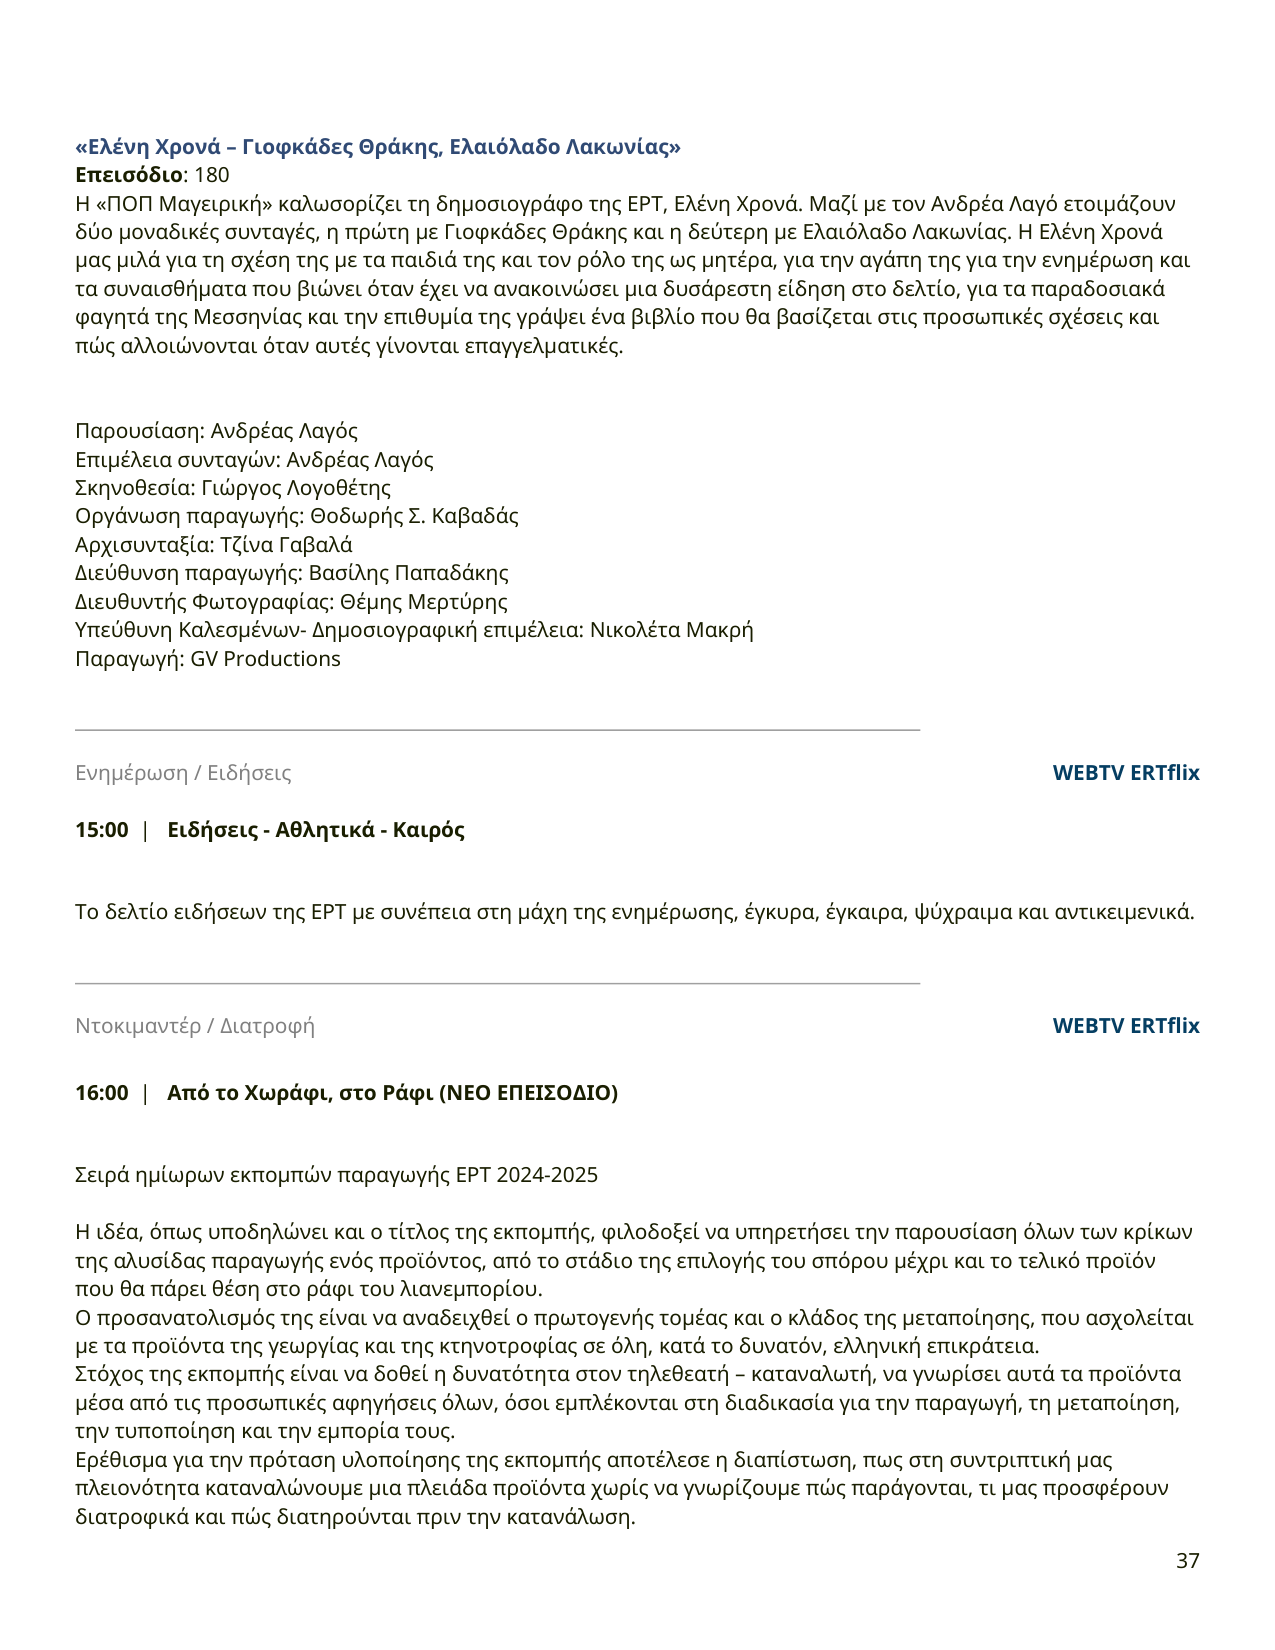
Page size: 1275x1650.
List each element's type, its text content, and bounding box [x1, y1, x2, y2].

table_header WEBTV ERTflix [638, 758, 1200, 787]
text Το δελτίο ειδήσεων της ΕΡΤ με συνέπεια στη μάχη της ενημέρωσης, έγκυρα, έγκαιρα, ψύχραιμα και αντικειμενικά. [75, 897, 1200, 926]
table_header WEBTV ERTflix [638, 1012, 1200, 1040]
text «Ελένη Χρονά – Γιοφκάδες Θράκης, Ελαιόλαδο Λακωνίας» Eπεισόδιο: 180 [75, 75, 1200, 189]
text Σειρά ημίωρων εκπομπών παραγωγής ΕΡΤ 2024-2025 Η ιδέα, όπως υποδηλώνει και ο τίτλος της εκπομπής, φιλοδοξεί να υπηρετήσει την παρουσίαση όλων των κρίκων της αλυσίδας παραγωγής ενός προϊόντος, από το στάδιο της επιλογής του σπόρου μέχρι και το τελικό προϊόν που θα πάρει θέση στο ράφι του λιανεμπορίου. Ο προσανατολισμός της είναι να αναδειχθεί ο πρωτογενής τομέας και ο κλάδος της μεταποίησης, που ασχολείται με τα προϊόντα της γεωργίας και της κτηνοτροφίας σε όλη, κατά το δυνατόν, ελληνική επικράτεια. Στόχος της εκπομπής είναι να δοθεί η δυνατότητα στον τηλεθεατή – καταναλωτή, να γνωρίσει αυτά τα προϊόντα μέσα από τις προσωπικές αφηγήσεις όλων, όσοι εμπλέκονται στη διαδικασία για την παραγωγή, τη μεταποίηση, την τυποποίηση και την εμπορία τους. Ερέθισμα για την πρόταση υλοποίησης της εκπομπής αποτέλεσε η διαπίστωση, πως στη συντριπτική μας πλειονότητα καταναλώνουμε μια πλειάδα προϊόντα χωρίς να γνωρίζουμε πώς παράγονται, τι μας προσφέρουν διατροφικά και πώς διατηρούνται πριν την κατανάλωση. [75, 1161, 1200, 1530]
text Παρουσίαση: Ανδρέας Λαγός Επιμέλεια συνταγών: Ανδρέας Λαγός Σκηνοθεσία: Γιώργος Λογοθέτης Οργάνωση παραγωγής: Θοδωρής Σ. Καβαδάς Αρχισυνταξία: Tζίνα Γαβαλά Διεύθυνση παραγωγής: Βασίλης Παπαδάκης Διευθυντής Φωτογραφίας: Θέμης Μερτύρης Υπεύθυνη Καλεσμένων- Δημοσιογραφική επιμέλεια: Νικολέτα Μακρή Παραγωγή: GV Productions [75, 359, 1200, 729]
table_header Ενημέρωση / Ειδήσεις [75, 758, 637, 787]
table_header Ντοκιμαντέρ / Διατροφή [75, 1012, 637, 1040]
text 15:00 | Ειδήσεις - Αθλητικά - Καιρός [75, 787, 1200, 872]
text Η «ΠΟΠ Μαγειρική» καλωσορίζει τη δημοσιογράφο της ΕΡΤ, Ελένη Χρονά. Μαζί με τον Ανδρέα Λαγό ετοιμάζουν δύο μοναδικές συνταγές, η πρώτη με Γιοφκάδες Θράκης και η δεύτερη με Ελαιόλαδο Λακωνίας. Η Ελένη Χρονά μας μιλά για τη σχέση της με τα παιδιά της και τον ρόλο της ως μητέρα, για την αγάπη της για την ενημέρωση και τα συναισθήματα που βιώνει όταν έχει να ανακοινώσει μια δυσάρεστη είδηση στο δελτίο, για τα παραδοσιακά φαγητά της Μεσσηνίας και την επιθυμία της γράψει ένα βιβλίο που θα βασίζεται στις προσωπικές σχέσεις και πώς αλλοιώνονται όταν αυτές γίνονται επαγγελματικές. [75, 189, 1200, 359]
text 16:00 | Από το Χωράφι, στο Ράφι (ΝΕΟ ΕΠΕΙΣΟΔΙΟ) [75, 1040, 1200, 1136]
